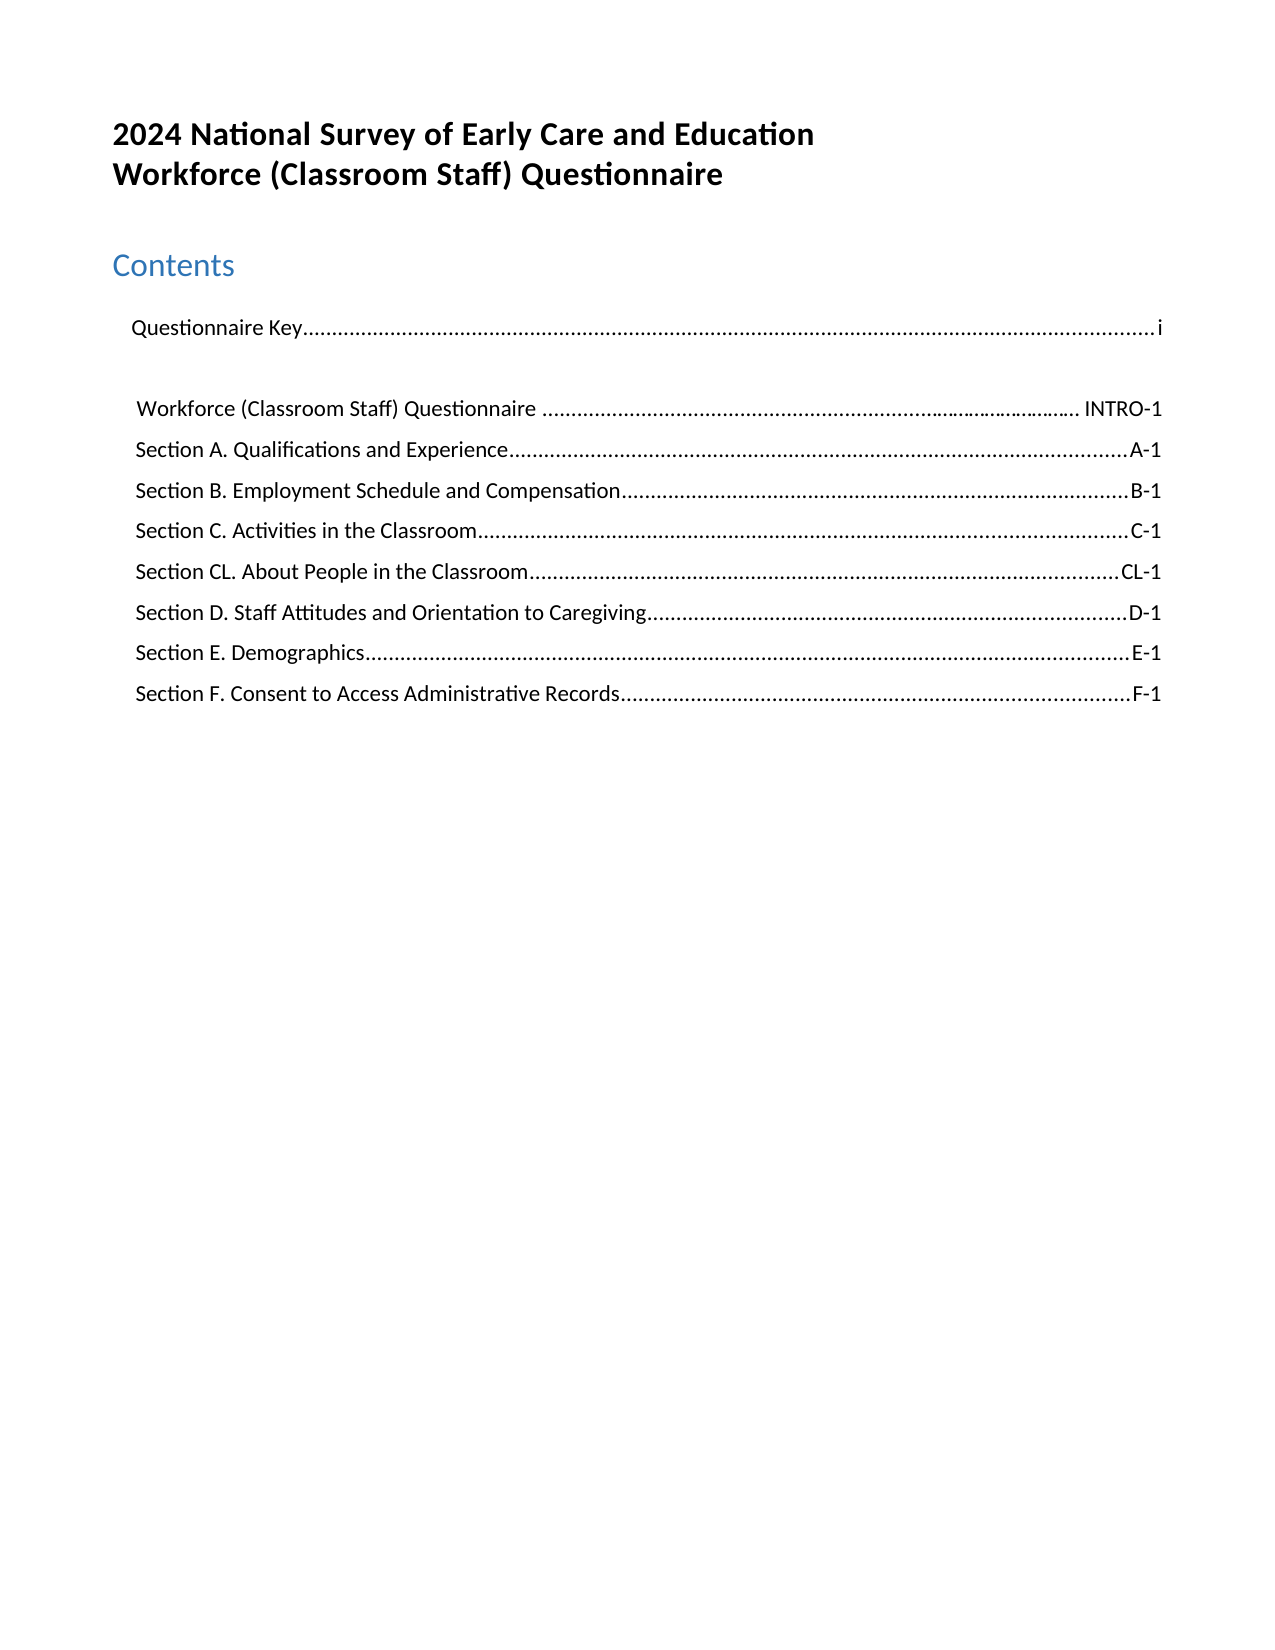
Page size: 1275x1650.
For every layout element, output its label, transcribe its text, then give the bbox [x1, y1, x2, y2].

title 2024 National Survey of Early Care and Education [112, 112, 1162, 153]
title Workforce (Classroom Staff) Questionnaire [112, 153, 1162, 194]
